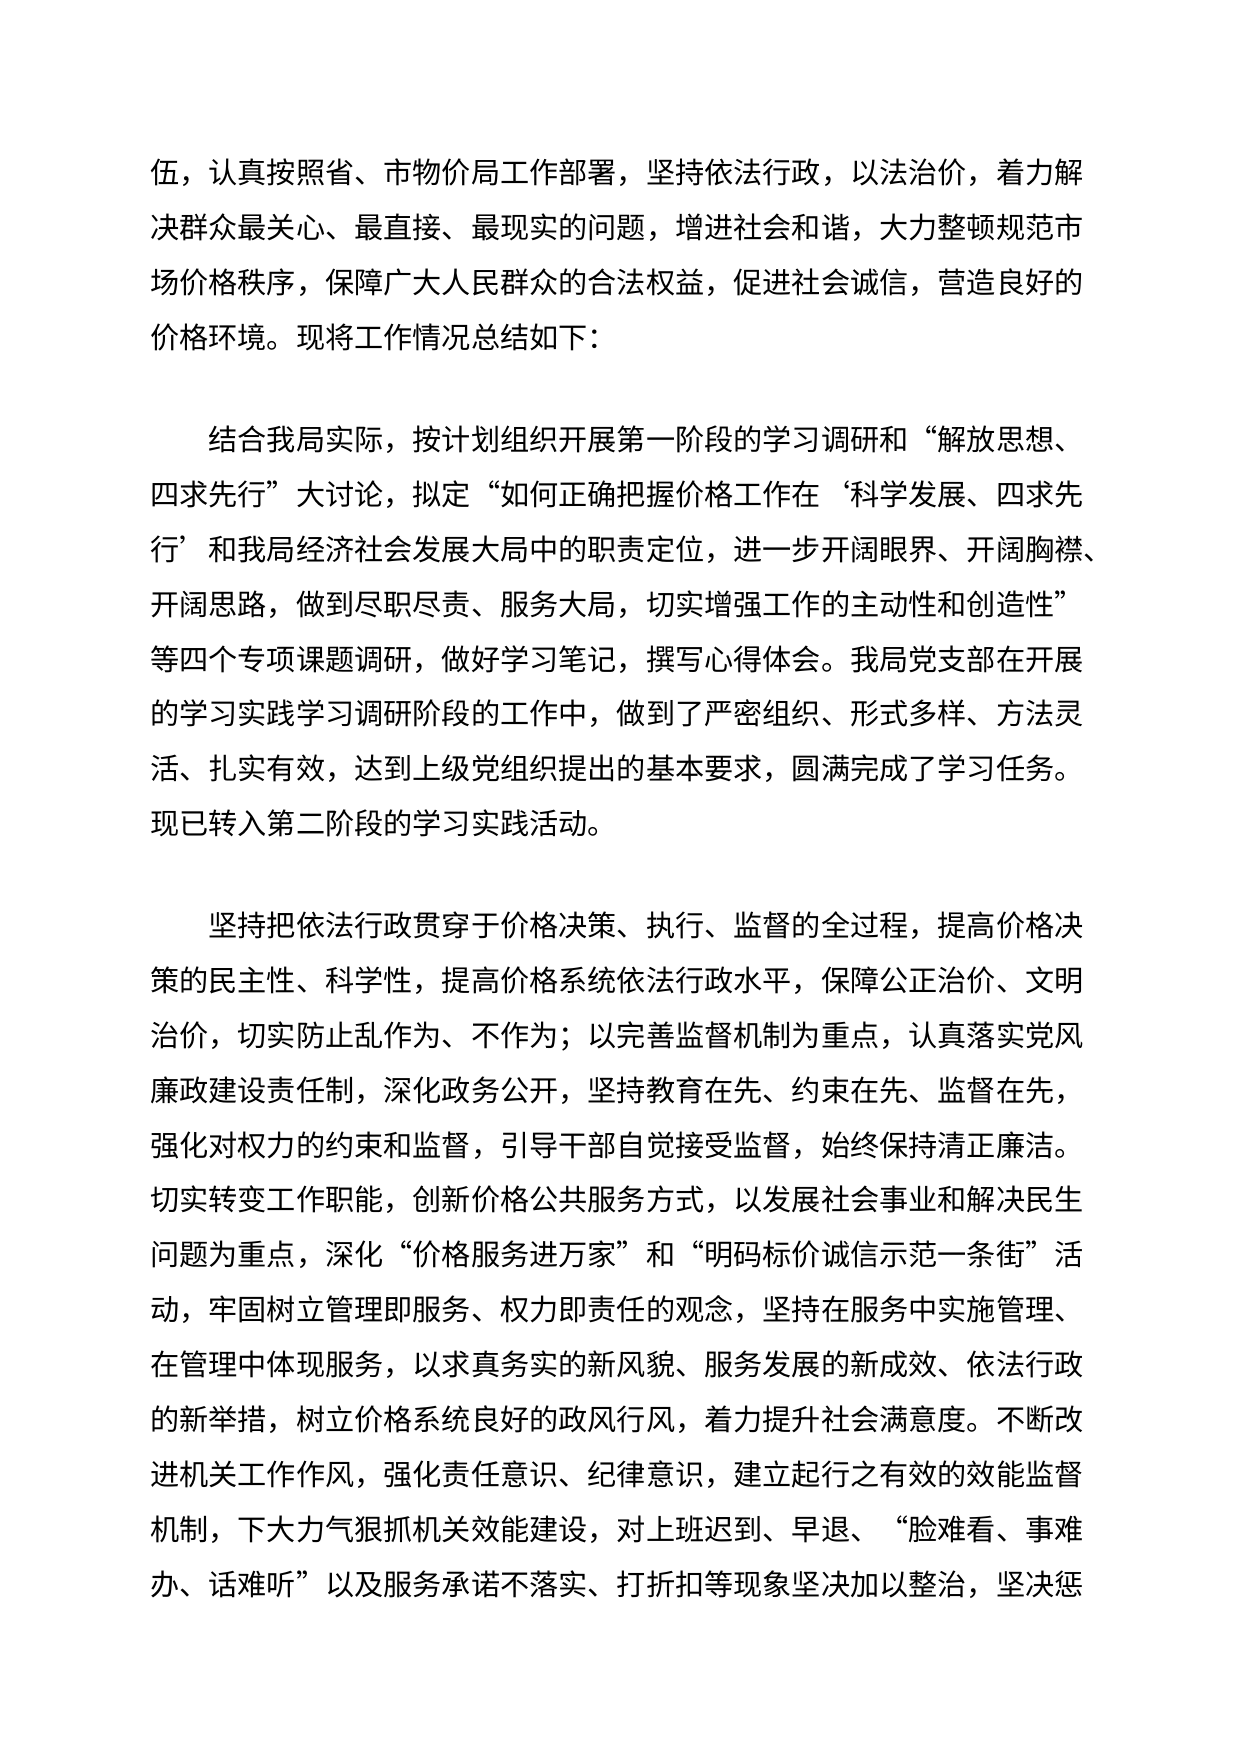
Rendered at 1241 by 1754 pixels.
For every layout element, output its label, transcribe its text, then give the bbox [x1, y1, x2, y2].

text 结合我局实际，按计划组织开展第一阶段的学习调研和“解放思想、四求先行”大讨论，拟定“如何正确把握价格工作在‘科学发展、四求先行’和我局经济社会发展大局中的职责定位，进一步开阔眼界、开阔胸襟、开阔思路，做到尽职尽责、服务大局，切实增强工作的主动性和创造性”等四个专项课题调研，做好学习笔记，撰写心得体会。我局党支部在开展的学习实践学习调研阶段的工作中，做到了严密组织、形式多样、方法灵活、扎实有效，达到上级党组织提出的基本要求，圆满完成了学习任务。现已转入第二阶段的学习实践活动。 [150, 416, 1090, 843]
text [150, 902, 1090, 1603]
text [150, 150, 1090, 357]
